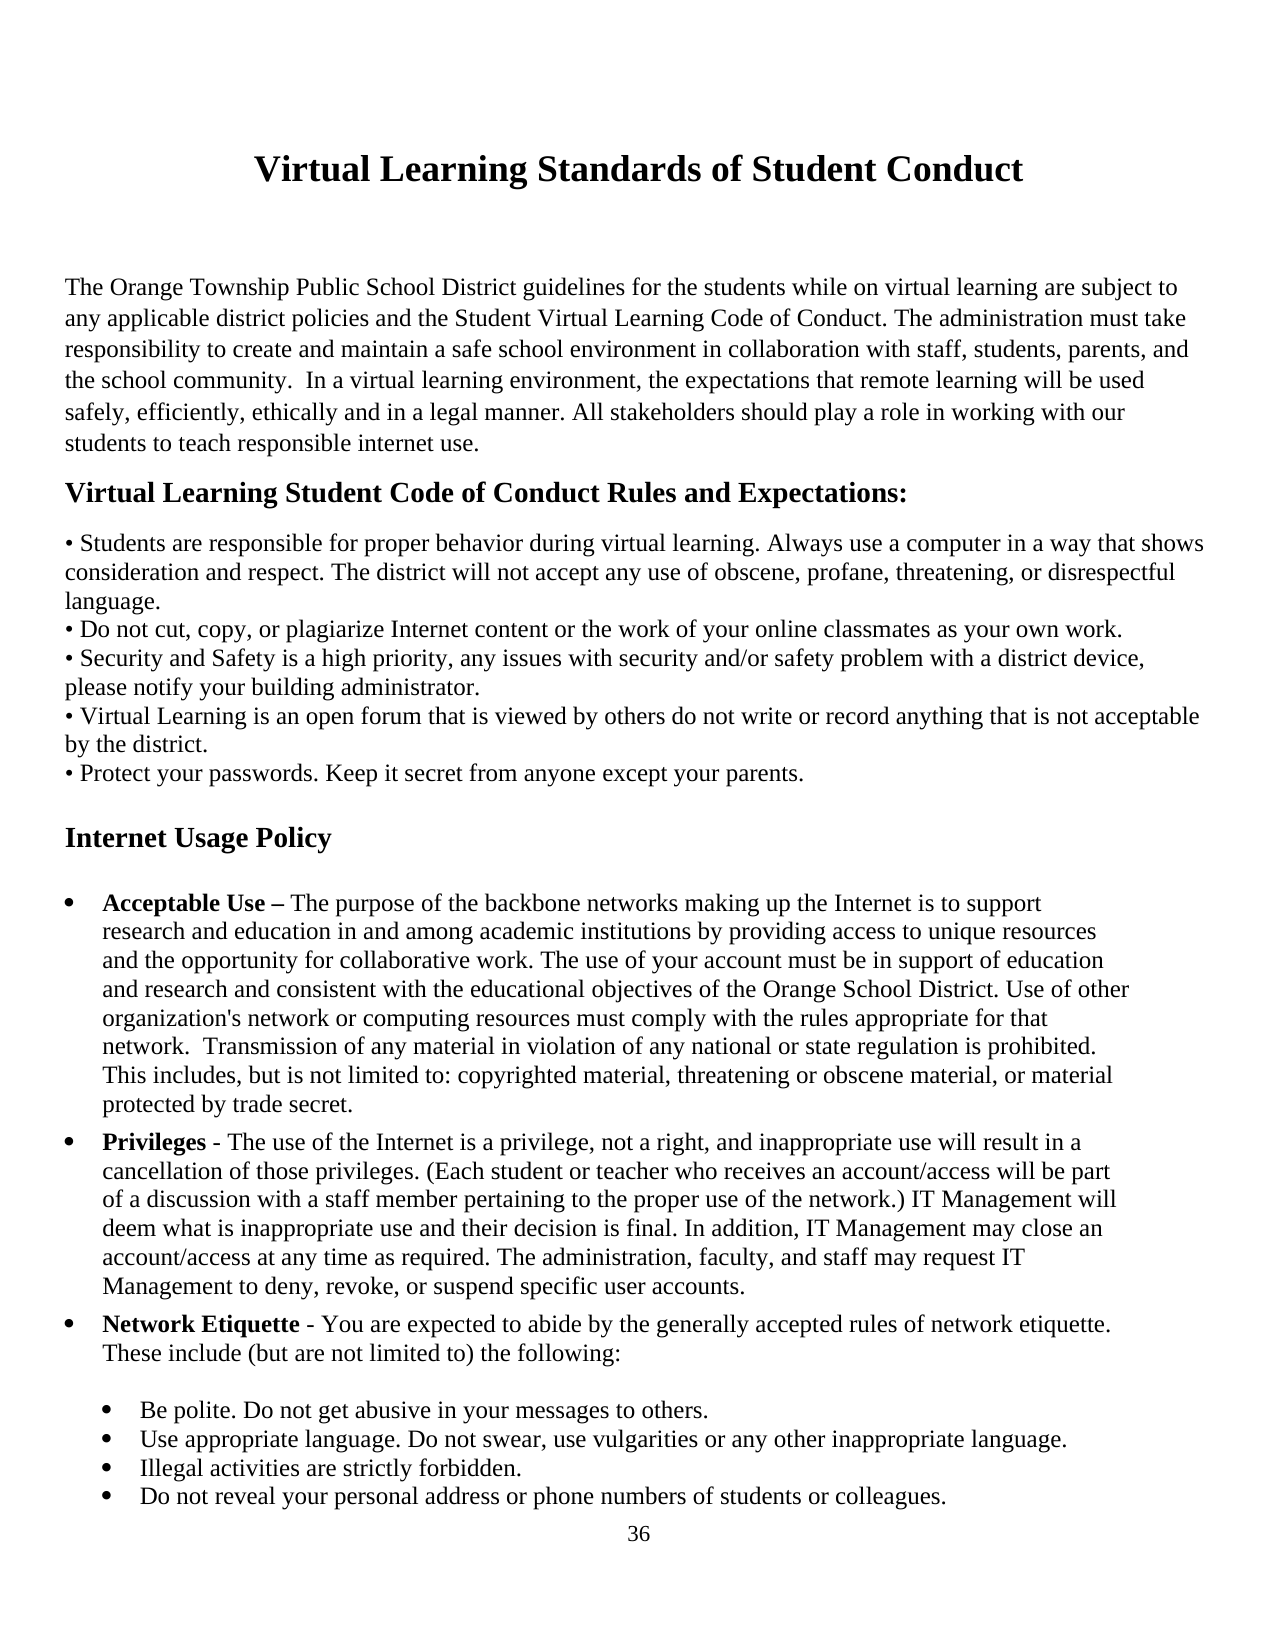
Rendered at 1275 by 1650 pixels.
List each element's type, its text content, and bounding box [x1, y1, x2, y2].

text • Security and Safety is a high priority, any issues with security and/or safety problem with a district device, please notify your building administrator. [64, 643, 1212, 701]
list Network Etiquette - You are expected to abide by the generally accepted rules of network etiquette. These include (but are not limited to) the following: [64, 1309, 1137, 1366]
list Privileges - The use of the Internet is a privilege, not a right, and inappropriate use will result in a cancellation of those privileges. (Each student or teacher who receives an account/access will be part of a discussion with a staff member pertaining to the proper use of the network.) IT Management will deem what is inappropriate use and their decision is final. In addition, IT Management may close an account/access at any time as required. The administration, faculty, and staff may request IT Management to deny, revoke, or suspend specific user accounts. [64, 1127, 1137, 1299]
text • Protect your passwords. Keep it secret from anyone except your parents. [64, 758, 1212, 787]
list Acceptable Use – The purpose of the backbone networks making up the Internet is to support [64, 888, 1137, 916]
list Do not reveal your personal address or phone numbers of students or colleagues. [102, 1481, 1212, 1510]
list Be polite. Do not get abusive in your messages to others. [102, 1395, 1212, 1424]
list Use appropriate language. Do not swear, use vulgarities or any other inappropriate language. [102, 1424, 1212, 1453]
text • Students are responsible for proper behavior during virtual learning. Always use a computer in a way that shows consideration and respect. The district will not accept any use of obscene, profane, threatening, or disrespectful language. [64, 528, 1212, 614]
text Internet Usage Policy [64, 821, 1212, 854]
text Virtual Learning Student Code of Conduct Rules and Expectations: [64, 475, 1212, 509]
text • Do not cut, copy, or plagiarize Internet content or the work of your online classmates as your own work. [64, 614, 1212, 643]
text Virtual Learning Standards of Student Conduct [64, 146, 1212, 189]
text research and education in and among academic institutions by providing access to unique resources and the opportunity for collaborative work. The use of your account must be in support of education and research and consistent with the educational objectives of the Orange School District. Use of other organization's network or computing resources must comply with the rules appropriate for that network. Transmission of any material in violation of any national or state regulation is prohibited. This includes, but is not limited to: copyrighted material, threatening or obscene material, or material protected by trade secret. [102, 916, 1137, 1118]
text The Orange Township Public School District guidelines for the students while on virtual learning are subject to any applicable district policies and the Student Virtual Learning Code of Conduct. The administration must take responsibility to create and maintain a safe school environment in collaboration with staff, students, parents, and the school community. In a virtual learning environment, the expectations that remote learning will be used safely, efficiently, ethically and in a legal manner. All stakeholders should play a role in working with our students to teach responsible internet use. [64, 272, 1212, 456]
list Illegal activities are strictly forbidden. [102, 1453, 1212, 1481]
text • Virtual Learning is an open forum that is viewed by others do not write or record anything that is not acceptable by the district. [64, 701, 1212, 758]
